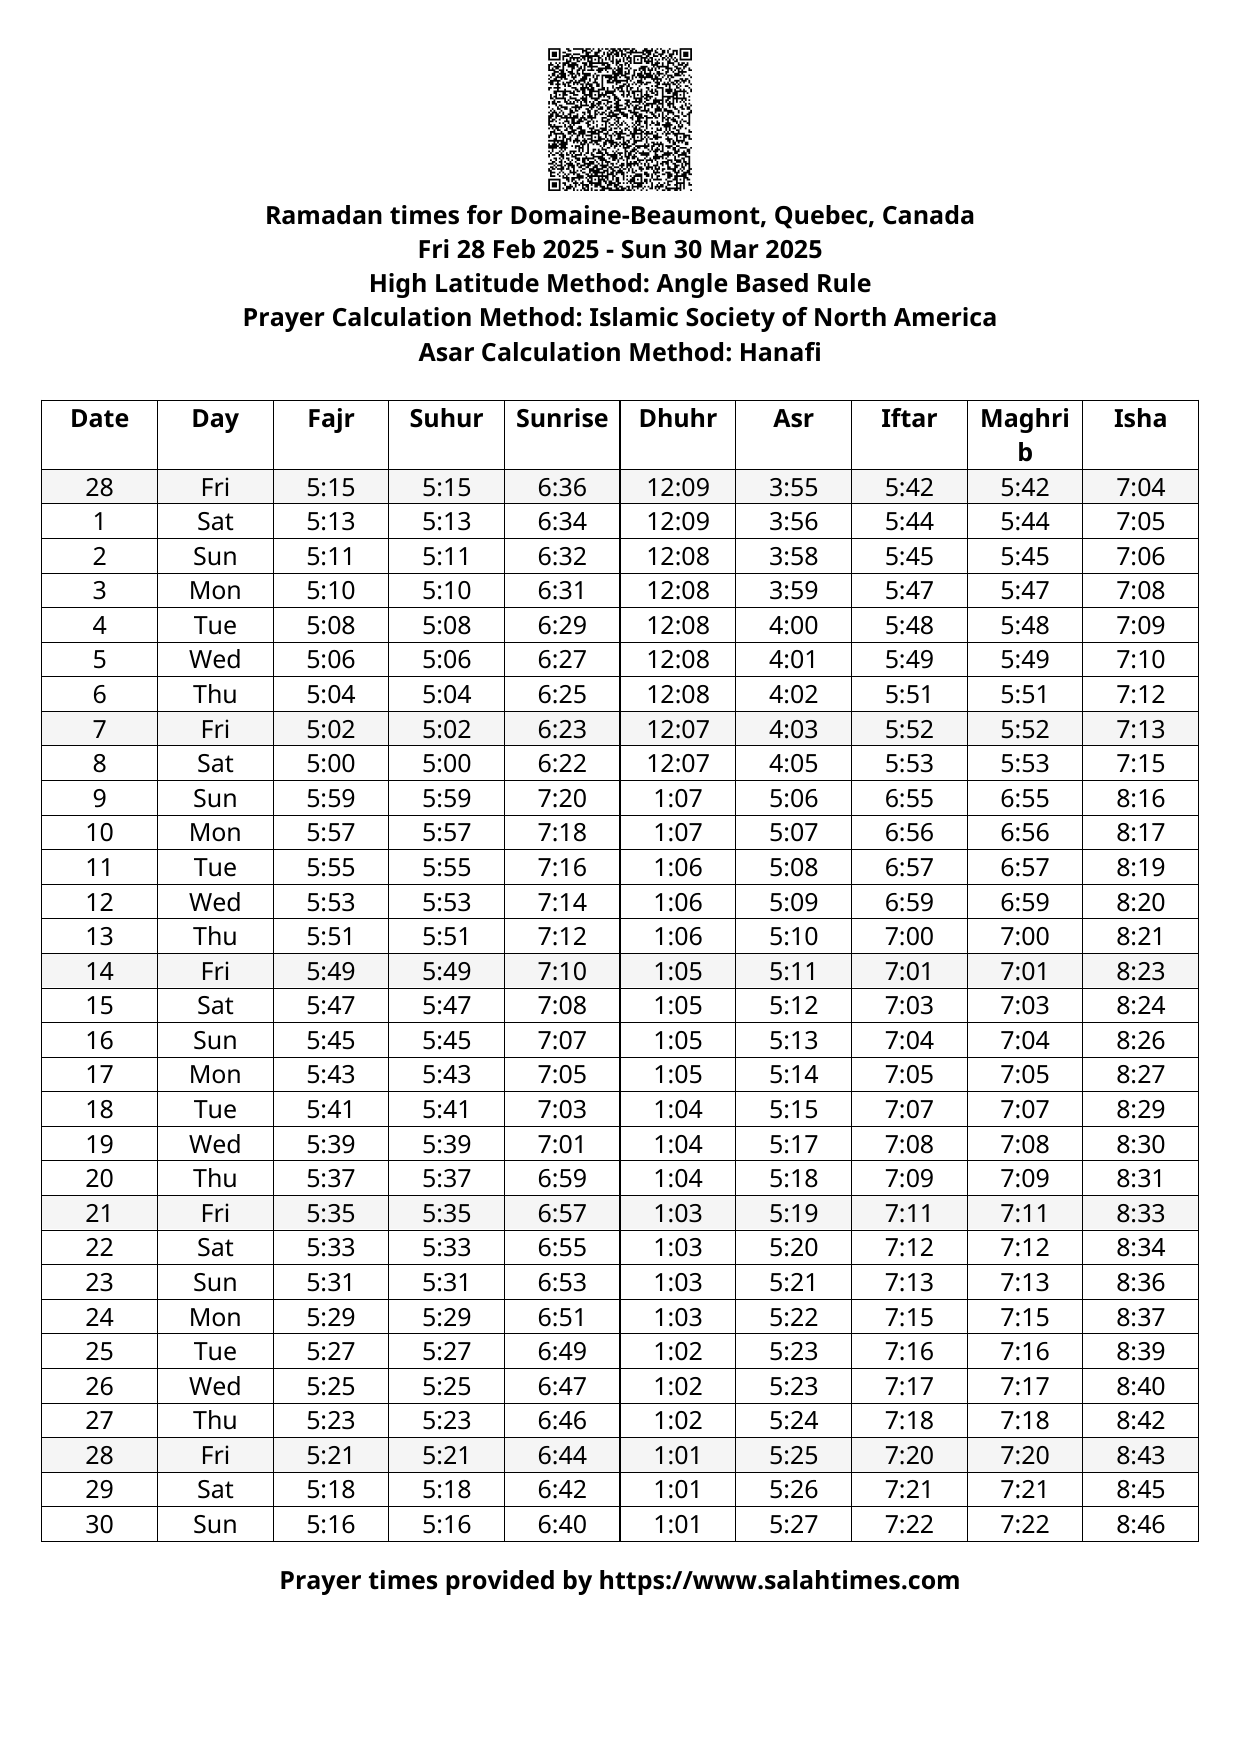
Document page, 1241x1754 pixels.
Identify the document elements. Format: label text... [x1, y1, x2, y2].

table_cell Mon [158, 1300, 273, 1333]
table_cell 5:21 [736, 1265, 851, 1299]
table_header Fajr [274, 401, 388, 469]
table_cell 6:55 [852, 781, 967, 814]
table_cell Sat [158, 989, 273, 1022]
table_cell 5:27 [736, 1507, 851, 1541]
table_cell 1:05 [621, 954, 735, 987]
table_cell Tue [158, 850, 273, 884]
table_cell 1:03 [621, 1265, 735, 1299]
table_cell 8:39 [1083, 1334, 1198, 1368]
table_cell Sun [158, 1023, 273, 1057]
table_cell 2 [42, 539, 157, 572]
table_cell 8:36 [1083, 1265, 1198, 1299]
table_cell 6:51 [505, 1300, 619, 1333]
table_cell 5:23 [736, 1369, 851, 1402]
table_cell 5:47 [274, 989, 388, 1022]
table_cell Thu [158, 919, 273, 953]
table_cell Sat [158, 1473, 273, 1506]
table_cell 5:39 [389, 1127, 504, 1160]
text Asar Calculation Method: Hanafi [42, 334, 1198, 368]
table_cell 5:15 [736, 1092, 851, 1126]
table_cell 5:42 [968, 470, 1082, 503]
table_cell 7:16 [852, 1334, 967, 1368]
table_cell 8:31 [1083, 1161, 1198, 1195]
table_cell 8:37 [1083, 1300, 1198, 1333]
table_cell 8:34 [1083, 1231, 1198, 1264]
table_cell 12:07 [621, 712, 735, 745]
table_cell 5:18 [274, 1473, 388, 1506]
table_cell 1:07 [621, 781, 735, 814]
table_cell 8:33 [1083, 1196, 1198, 1229]
table_cell 7:15 [968, 1300, 1082, 1333]
table_cell 20 [42, 1161, 157, 1195]
table_cell 8:30 [1083, 1127, 1198, 1160]
table_cell 5:06 [274, 643, 388, 676]
table_header Dhuhr [621, 401, 735, 469]
table_cell 1:04 [621, 1127, 735, 1160]
table_cell 8:27 [1083, 1058, 1198, 1091]
table_cell 6:40 [505, 1507, 619, 1541]
table_cell 7:03 [505, 1092, 619, 1126]
table_cell 1:06 [621, 919, 735, 953]
table_cell 30 [42, 1507, 157, 1541]
table_cell 12:08 [621, 677, 735, 711]
table_cell 5:23 [736, 1334, 851, 1368]
table_cell 7:17 [968, 1369, 1082, 1402]
table_cell 6:55 [968, 781, 1082, 814]
table_cell 8:46 [1083, 1507, 1198, 1541]
table_cell 6:59 [852, 885, 967, 918]
table_cell 5:42 [852, 470, 967, 503]
table_cell 6:27 [505, 643, 619, 676]
table_cell 5:37 [274, 1161, 388, 1195]
table_cell 1:02 [621, 1369, 735, 1402]
table_cell 5:06 [389, 643, 504, 676]
table_cell 3 [42, 574, 157, 607]
table_cell 8:45 [1083, 1473, 1198, 1506]
table_cell 5:08 [736, 850, 851, 884]
table_cell 1:04 [621, 1092, 735, 1126]
table_cell 5:09 [736, 885, 851, 918]
table_cell 4:05 [736, 746, 851, 780]
table_cell 8:21 [1083, 919, 1198, 953]
table_cell 5:55 [274, 850, 388, 884]
table_cell 13 [42, 919, 157, 953]
table_cell 5:00 [274, 746, 388, 780]
table_cell 8:17 [1083, 816, 1198, 849]
table_cell 6:55 [505, 1231, 619, 1264]
text Ramadan times for Domaine-Beaumont, Quebec, Canada [42, 198, 1198, 232]
table_cell 7:04 [852, 1023, 967, 1057]
table_header Asr [736, 401, 851, 469]
table_cell 1 [42, 504, 157, 538]
text Fri 28 Feb 2025 - Sun 30 Mar 2025 [42, 232, 1198, 266]
table_cell 5:47 [852, 574, 967, 607]
table_cell 6:29 [505, 608, 619, 642]
table_cell 12:08 [621, 539, 735, 572]
table_cell 5:15 [389, 470, 504, 503]
table_cell 1:01 [621, 1473, 735, 1506]
table_cell 6:46 [505, 1404, 619, 1437]
table_cell 1:06 [621, 850, 735, 884]
table_cell 6:57 [852, 850, 967, 884]
table_cell 6:57 [968, 850, 1082, 884]
table_cell 10 [42, 816, 157, 849]
table_cell 5:35 [274, 1196, 388, 1229]
table_cell Fri [158, 954, 273, 987]
table_cell 7:16 [968, 1334, 1082, 1368]
table_cell 4:01 [736, 643, 851, 676]
table_cell 5:53 [852, 746, 967, 780]
table_cell 7:15 [852, 1300, 967, 1333]
table_cell 5:10 [736, 919, 851, 953]
table_cell 7:04 [1083, 470, 1198, 503]
table_cell 5:43 [389, 1058, 504, 1091]
table_cell 5:48 [968, 608, 1082, 642]
table_cell 7:08 [505, 989, 619, 1022]
table_cell 3:55 [736, 470, 851, 503]
table_cell 5:00 [389, 746, 504, 780]
table_cell 1:01 [621, 1507, 735, 1541]
table_cell 7:12 [1083, 677, 1198, 711]
table_header Suhur [389, 401, 504, 469]
table_cell 11 [42, 850, 157, 884]
table_cell Thu [158, 1161, 273, 1195]
table_cell Sun [158, 539, 273, 572]
table_cell 7:22 [968, 1507, 1082, 1541]
table_cell 5:25 [274, 1369, 388, 1402]
table_cell 8:43 [1083, 1438, 1198, 1472]
table_cell 5:45 [852, 539, 967, 572]
table_cell 8:26 [1083, 1023, 1198, 1057]
table_cell 7:11 [968, 1196, 1082, 1229]
table_cell 7:06 [1083, 539, 1198, 572]
table_cell 5:22 [736, 1300, 851, 1333]
table_cell 5:11 [274, 539, 388, 572]
table_header Date [42, 401, 157, 469]
table_cell 5:14 [736, 1058, 851, 1091]
table_cell 12:07 [621, 746, 735, 780]
table_cell 12:08 [621, 574, 735, 607]
table_cell 5:16 [274, 1507, 388, 1541]
table_cell Wed [158, 643, 273, 676]
table_cell 7:03 [968, 989, 1082, 1022]
table_cell 1:04 [621, 1161, 735, 1195]
table_cell Mon [158, 1058, 273, 1091]
table_cell 7:01 [505, 1127, 619, 1160]
table_cell 5:08 [274, 608, 388, 642]
table_cell 27 [42, 1404, 157, 1437]
table_cell 17 [42, 1058, 157, 1091]
table_cell 5:52 [852, 712, 967, 745]
table_cell 5:57 [274, 816, 388, 849]
table_cell Mon [158, 816, 273, 849]
table_cell Sat [158, 746, 273, 780]
table_cell Wed [158, 1127, 273, 1160]
table_cell 5:49 [274, 954, 388, 987]
table_cell 7:09 [968, 1161, 1082, 1195]
table_cell 5:43 [274, 1058, 388, 1091]
table_cell 5:15 [274, 470, 388, 503]
table_cell 7:10 [1083, 643, 1198, 676]
table_cell 8:24 [1083, 989, 1198, 1022]
picture [542, 41, 699, 198]
table_cell 5:11 [389, 539, 504, 572]
table_cell 8:40 [1083, 1369, 1198, 1402]
table_cell 7:03 [852, 989, 967, 1022]
text Prayer times provided by https://www.salahtimes.com [42, 1563, 1198, 1597]
table_cell 7:09 [1083, 608, 1198, 642]
table_cell 7:00 [968, 919, 1082, 953]
table_cell 5:57 [389, 816, 504, 849]
table_cell 6:56 [852, 816, 967, 849]
table_cell 5:53 [389, 885, 504, 918]
table_cell 5:18 [389, 1473, 504, 1506]
table_header Sunrise [505, 401, 619, 469]
table_cell 7:12 [968, 1231, 1082, 1264]
table_cell Thu [158, 1404, 273, 1437]
table_cell 6:53 [505, 1265, 619, 1299]
table_cell 5 [42, 643, 157, 676]
table_cell 7:21 [968, 1473, 1082, 1506]
table_cell 5:45 [968, 539, 1082, 572]
table_header Isha [1083, 401, 1198, 469]
table_cell 5:27 [274, 1334, 388, 1368]
table_cell 5:48 [852, 608, 967, 642]
table_cell 6 [42, 677, 157, 711]
table_cell 7:12 [852, 1231, 967, 1264]
table_cell 16 [42, 1023, 157, 1057]
table_cell 7:13 [1083, 712, 1198, 745]
table_cell 5:33 [274, 1231, 388, 1264]
table_cell Tue [158, 1092, 273, 1126]
table_cell 5:29 [389, 1300, 504, 1333]
table_cell 4:00 [736, 608, 851, 642]
table_cell 7 [42, 712, 157, 745]
table_cell 7:08 [968, 1127, 1082, 1160]
table_cell Sun [158, 1507, 273, 1541]
table_cell Tue [158, 1334, 273, 1368]
table_cell 22 [42, 1231, 157, 1264]
table_cell 7:08 [852, 1127, 967, 1160]
table_cell 5:51 [852, 677, 967, 711]
table_cell 9 [42, 781, 157, 814]
table_cell 8:20 [1083, 885, 1198, 918]
table_cell 5:13 [389, 504, 504, 538]
table_cell 5:59 [274, 781, 388, 814]
table_cell Tue [158, 608, 273, 642]
table_cell 1:02 [621, 1404, 735, 1437]
table_cell 5:12 [736, 989, 851, 1022]
table_cell 5:11 [736, 954, 851, 987]
table_cell 7:13 [968, 1265, 1082, 1299]
table_cell 5:49 [968, 643, 1082, 676]
table_cell 5:25 [389, 1369, 504, 1402]
table_cell 1:05 [621, 1023, 735, 1057]
table_cell 7:07 [852, 1092, 967, 1126]
table_cell 5:27 [389, 1334, 504, 1368]
table_cell 5:37 [389, 1161, 504, 1195]
table_cell Fri [158, 712, 273, 745]
table_cell 6:47 [505, 1369, 619, 1402]
table_cell 5:23 [389, 1404, 504, 1437]
table_cell 5:07 [736, 816, 851, 849]
table_cell 6:49 [505, 1334, 619, 1368]
table_cell 6:31 [505, 574, 619, 607]
table_cell 5:21 [389, 1438, 504, 1472]
table_header Maghrib [968, 401, 1082, 469]
table_cell Mon [158, 574, 273, 607]
table_cell 5:17 [736, 1127, 851, 1160]
table_cell 5:47 [389, 989, 504, 1022]
table_cell 7:14 [505, 885, 619, 918]
text High Latitude Method: Angle Based Rule [42, 266, 1198, 300]
table_cell 5:08 [389, 608, 504, 642]
table_header Day [158, 401, 273, 469]
table_cell 1:02 [621, 1334, 735, 1368]
table_cell 1:07 [621, 816, 735, 849]
table_cell 5:41 [274, 1092, 388, 1126]
table_cell Fri [158, 1438, 273, 1472]
table_cell 7:05 [852, 1058, 967, 1091]
table_cell 6:36 [505, 470, 619, 503]
table_cell 7:00 [852, 919, 967, 953]
table_cell 7:07 [968, 1092, 1082, 1126]
table_cell 1:03 [621, 1300, 735, 1333]
table_cell 5:41 [389, 1092, 504, 1126]
table_cell 4 [42, 608, 157, 642]
table_cell 5:02 [274, 712, 388, 745]
table_cell 12:08 [621, 608, 735, 642]
table_cell 5:24 [736, 1404, 851, 1437]
table_cell Sat [158, 1231, 273, 1264]
table_cell 3:58 [736, 539, 851, 572]
table_cell 5:51 [274, 919, 388, 953]
table_cell 8:19 [1083, 850, 1198, 884]
table_cell 7:01 [968, 954, 1082, 987]
table_cell Sat [158, 504, 273, 538]
table_cell 5:51 [968, 677, 1082, 711]
table_cell 7:08 [1083, 574, 1198, 607]
table_cell 1:05 [621, 1058, 735, 1091]
table_cell Fri [158, 470, 273, 503]
table_cell 7:18 [505, 816, 619, 849]
table_cell 5:45 [274, 1023, 388, 1057]
table_cell Wed [158, 1369, 273, 1402]
table_cell 7:20 [968, 1438, 1082, 1472]
table_cell 5:10 [274, 574, 388, 607]
table_cell 5:13 [274, 504, 388, 538]
table_cell 5:10 [389, 574, 504, 607]
table_cell 6:59 [505, 1161, 619, 1195]
table_cell 8:16 [1083, 781, 1198, 814]
table_cell 23 [42, 1265, 157, 1299]
table_cell 7:18 [852, 1404, 967, 1437]
table_cell 12:09 [621, 470, 735, 503]
table_cell 6:25 [505, 677, 619, 711]
table_cell 7:17 [852, 1369, 967, 1402]
table_cell 5:53 [274, 885, 388, 918]
table_cell 7:05 [1083, 504, 1198, 538]
table_cell 8 [42, 746, 157, 780]
table_cell 25 [42, 1334, 157, 1368]
table_cell 7:22 [852, 1507, 967, 1541]
table_cell 5:13 [736, 1023, 851, 1057]
table_cell 18 [42, 1092, 157, 1126]
table_cell 3:56 [736, 504, 851, 538]
table_cell 3:59 [736, 574, 851, 607]
table_cell 12:08 [621, 643, 735, 676]
table_cell 7:16 [505, 850, 619, 884]
table_cell 24 [42, 1300, 157, 1333]
table_cell 7:11 [852, 1196, 967, 1229]
table_cell 8:42 [1083, 1404, 1198, 1437]
table_cell 5:47 [968, 574, 1082, 607]
table_cell 5:55 [389, 850, 504, 884]
table_header Iftar [852, 401, 967, 469]
table_cell 6:23 [505, 712, 619, 745]
table_cell Fri [158, 1196, 273, 1229]
table_cell 5:23 [274, 1404, 388, 1437]
table_cell 7:15 [1083, 746, 1198, 780]
text Prayer Calculation Method: Islamic Society of North America [42, 300, 1198, 334]
table_cell 6:42 [505, 1473, 619, 1506]
table_cell 5:19 [736, 1196, 851, 1229]
table_cell 28 [42, 470, 157, 503]
table_cell 5:06 [736, 781, 851, 814]
table_cell 5:44 [852, 504, 967, 538]
table_cell 5:52 [968, 712, 1082, 745]
table_cell 1:03 [621, 1231, 735, 1264]
table_cell 7:13 [852, 1265, 967, 1299]
table_cell 7:09 [852, 1161, 967, 1195]
table_cell 5:26 [736, 1473, 851, 1506]
table_cell 5:39 [274, 1127, 388, 1160]
table_cell 6:22 [505, 746, 619, 780]
table_cell 5:04 [389, 677, 504, 711]
table_cell 5:35 [389, 1196, 504, 1229]
table_cell 21 [42, 1196, 157, 1229]
table_cell 5:51 [389, 919, 504, 953]
table_cell 7:04 [968, 1023, 1082, 1057]
table_cell 7:10 [505, 954, 619, 987]
table_cell 5:18 [736, 1161, 851, 1195]
table_cell 1:05 [621, 989, 735, 1022]
table_cell 7:01 [852, 954, 967, 987]
table_cell 5:02 [389, 712, 504, 745]
table_cell 6:59 [968, 885, 1082, 918]
table_cell 7:20 [852, 1438, 967, 1472]
table_cell 5:59 [389, 781, 504, 814]
table_cell 7:21 [852, 1473, 967, 1506]
table_cell 5:49 [852, 643, 967, 676]
table_cell 5:29 [274, 1300, 388, 1333]
table_cell 5:20 [736, 1231, 851, 1264]
table_cell Sun [158, 1265, 273, 1299]
table_cell 4:03 [736, 712, 851, 745]
table_cell 12:09 [621, 504, 735, 538]
table_cell 4:02 [736, 677, 851, 711]
table_cell 7:20 [505, 781, 619, 814]
table_cell 5:04 [274, 677, 388, 711]
table_cell Wed [158, 885, 273, 918]
table_cell 7:05 [505, 1058, 619, 1091]
table_cell 14 [42, 954, 157, 987]
table_cell 12 [42, 885, 157, 918]
table_cell 6:57 [505, 1196, 619, 1229]
table_cell Thu [158, 677, 273, 711]
table_cell 6:34 [505, 504, 619, 538]
table_cell 7:18 [968, 1404, 1082, 1437]
table_cell 28 [42, 1438, 157, 1472]
table_cell 8:29 [1083, 1092, 1198, 1126]
table_cell 29 [42, 1473, 157, 1506]
table_cell 5:31 [274, 1265, 388, 1299]
table_cell 6:32 [505, 539, 619, 572]
table_cell 7:12 [505, 919, 619, 953]
table_cell 5:31 [389, 1265, 504, 1299]
table_cell 1:03 [621, 1196, 735, 1229]
table_cell 5:45 [389, 1023, 504, 1057]
table_cell 5:21 [274, 1438, 388, 1472]
table_cell 15 [42, 989, 157, 1022]
table_cell 5:49 [389, 954, 504, 987]
table_cell 19 [42, 1127, 157, 1160]
table_cell 5:25 [736, 1438, 851, 1472]
table_cell 1:06 [621, 885, 735, 918]
table_cell 7:05 [968, 1058, 1082, 1091]
table_cell 5:53 [968, 746, 1082, 780]
table_cell 8:23 [1083, 954, 1198, 987]
table_cell 6:44 [505, 1438, 619, 1472]
table_cell 6:56 [968, 816, 1082, 849]
table_cell 26 [42, 1369, 157, 1402]
table_cell Sun [158, 781, 273, 814]
table_cell 5:16 [389, 1507, 504, 1541]
table_cell 5:33 [389, 1231, 504, 1264]
table_cell 5:44 [968, 504, 1082, 538]
table_cell 1:01 [621, 1438, 735, 1472]
table_cell 7:07 [505, 1023, 619, 1057]
